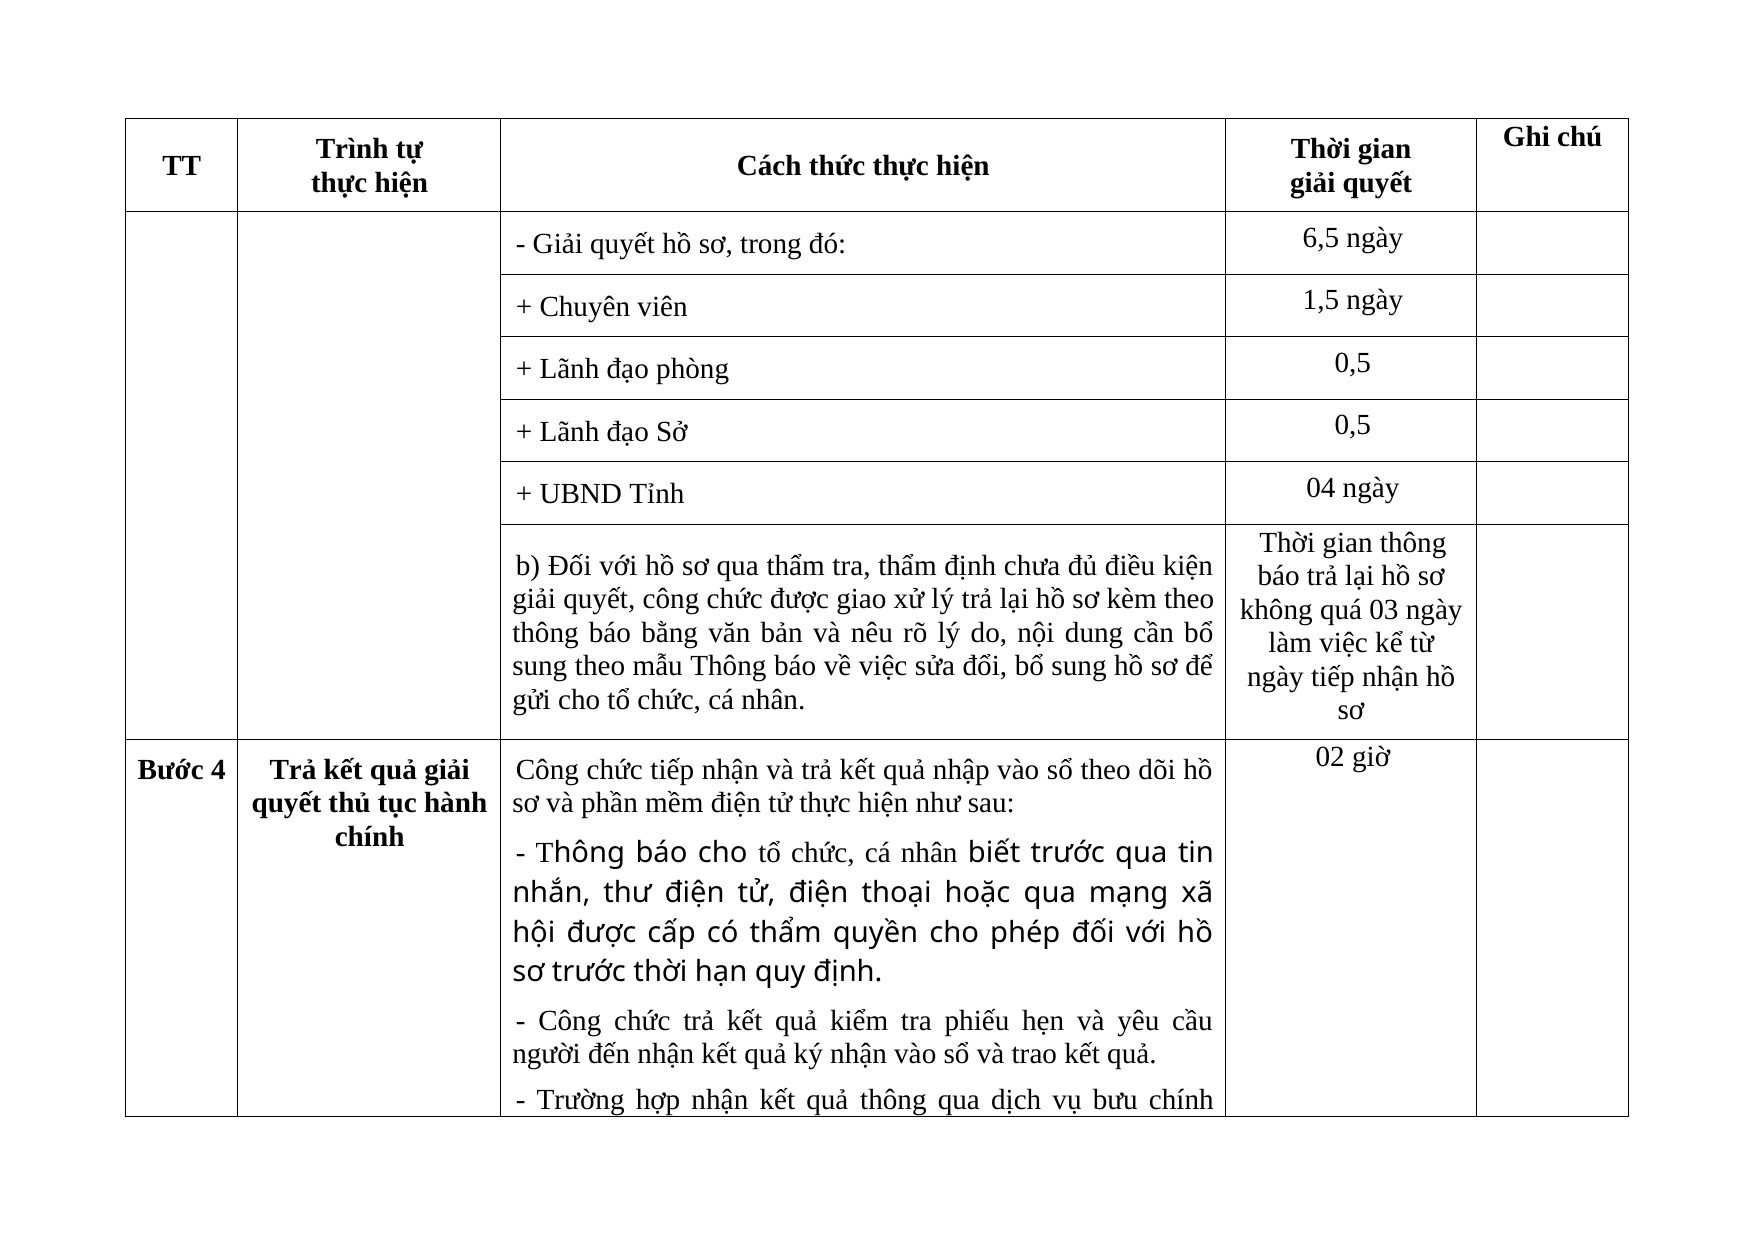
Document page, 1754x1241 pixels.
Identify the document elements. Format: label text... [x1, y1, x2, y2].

table_cell + Lãnh đạo Sở [501, 400, 1225, 461]
table_cell 04 ngày [1226, 462, 1476, 524]
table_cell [501, 740, 1225, 1116]
table_cell [1477, 525, 1628, 738]
table_header Cách thức thực hiện [501, 119, 1225, 211]
table_cell - Giải quyết hồ sơ, trong đó: [501, 212, 1225, 274]
table_cell + UBND Tỉnh [501, 462, 1225, 524]
table_cell + Lãnh đạo phòng [501, 337, 1225, 399]
table_cell b) Đối với hồ sơ qua thẩm tra, thẩm định chưa đủ điều kiện giải quyết, công chức được giao xử lý trả lại hồ sơ kèm theo thông báo bằng văn bản và nêu rõ lý do, nội dung cần bổ sung theo mẫu Thông báo về việc sửa đổi, bổ sung hồ sơ để gửi cho tổ chức, cá nhân. [501, 525, 1225, 738]
table_cell Bước 4 [126, 740, 237, 1116]
table_cell Thời gian thông báo trả lại hồ sơ không quá 03 ngày làm việc kể từ ngày tiếp nhận hồ sơ [1226, 525, 1476, 738]
table_header Trình tự thực hiện [238, 119, 500, 211]
table_cell [1477, 740, 1628, 1116]
table_cell 02 giờ [1226, 740, 1476, 1116]
table_cell 0,5 [1226, 400, 1476, 461]
table_cell [1477, 212, 1628, 274]
table_cell + Chuyên viên [501, 275, 1225, 336]
table_cell 1,5 ngày [1226, 275, 1476, 336]
table_cell [1477, 400, 1628, 461]
table_cell 6,5 ngày [1226, 212, 1476, 274]
table_header Ghi chú [1477, 119, 1628, 211]
table_header TT [126, 119, 237, 211]
table_cell 0,5 [1226, 337, 1476, 399]
table_cell [1477, 275, 1628, 336]
table_cell [1477, 462, 1628, 524]
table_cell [238, 740, 500, 1116]
table_cell [1477, 337, 1628, 399]
table_header Thời gian giải quyết [1226, 119, 1476, 211]
